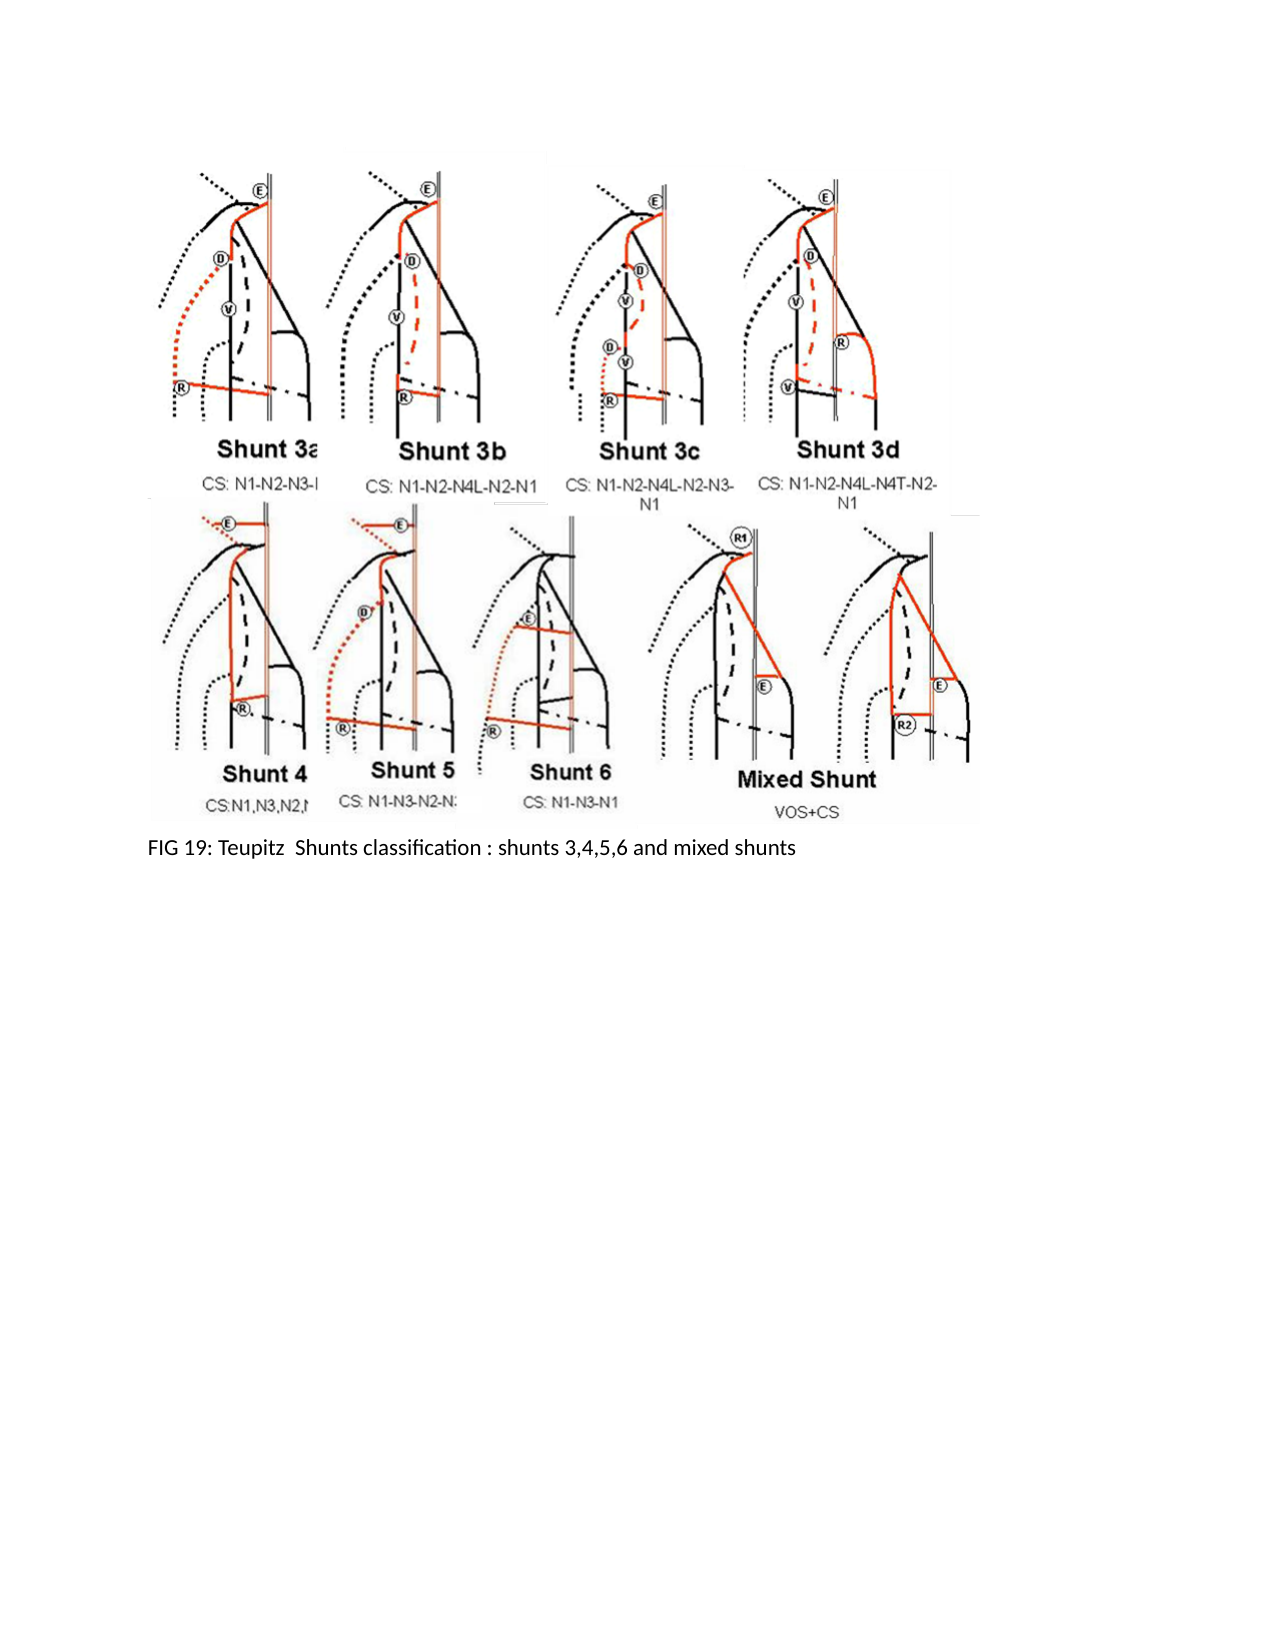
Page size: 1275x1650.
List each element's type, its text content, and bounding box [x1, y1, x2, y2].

picture [147, 147, 980, 829]
text FIG 19: Teupitz Shunts classification : shunts 3,4,5,6 and mixed shunts [148, 833, 1127, 861]
